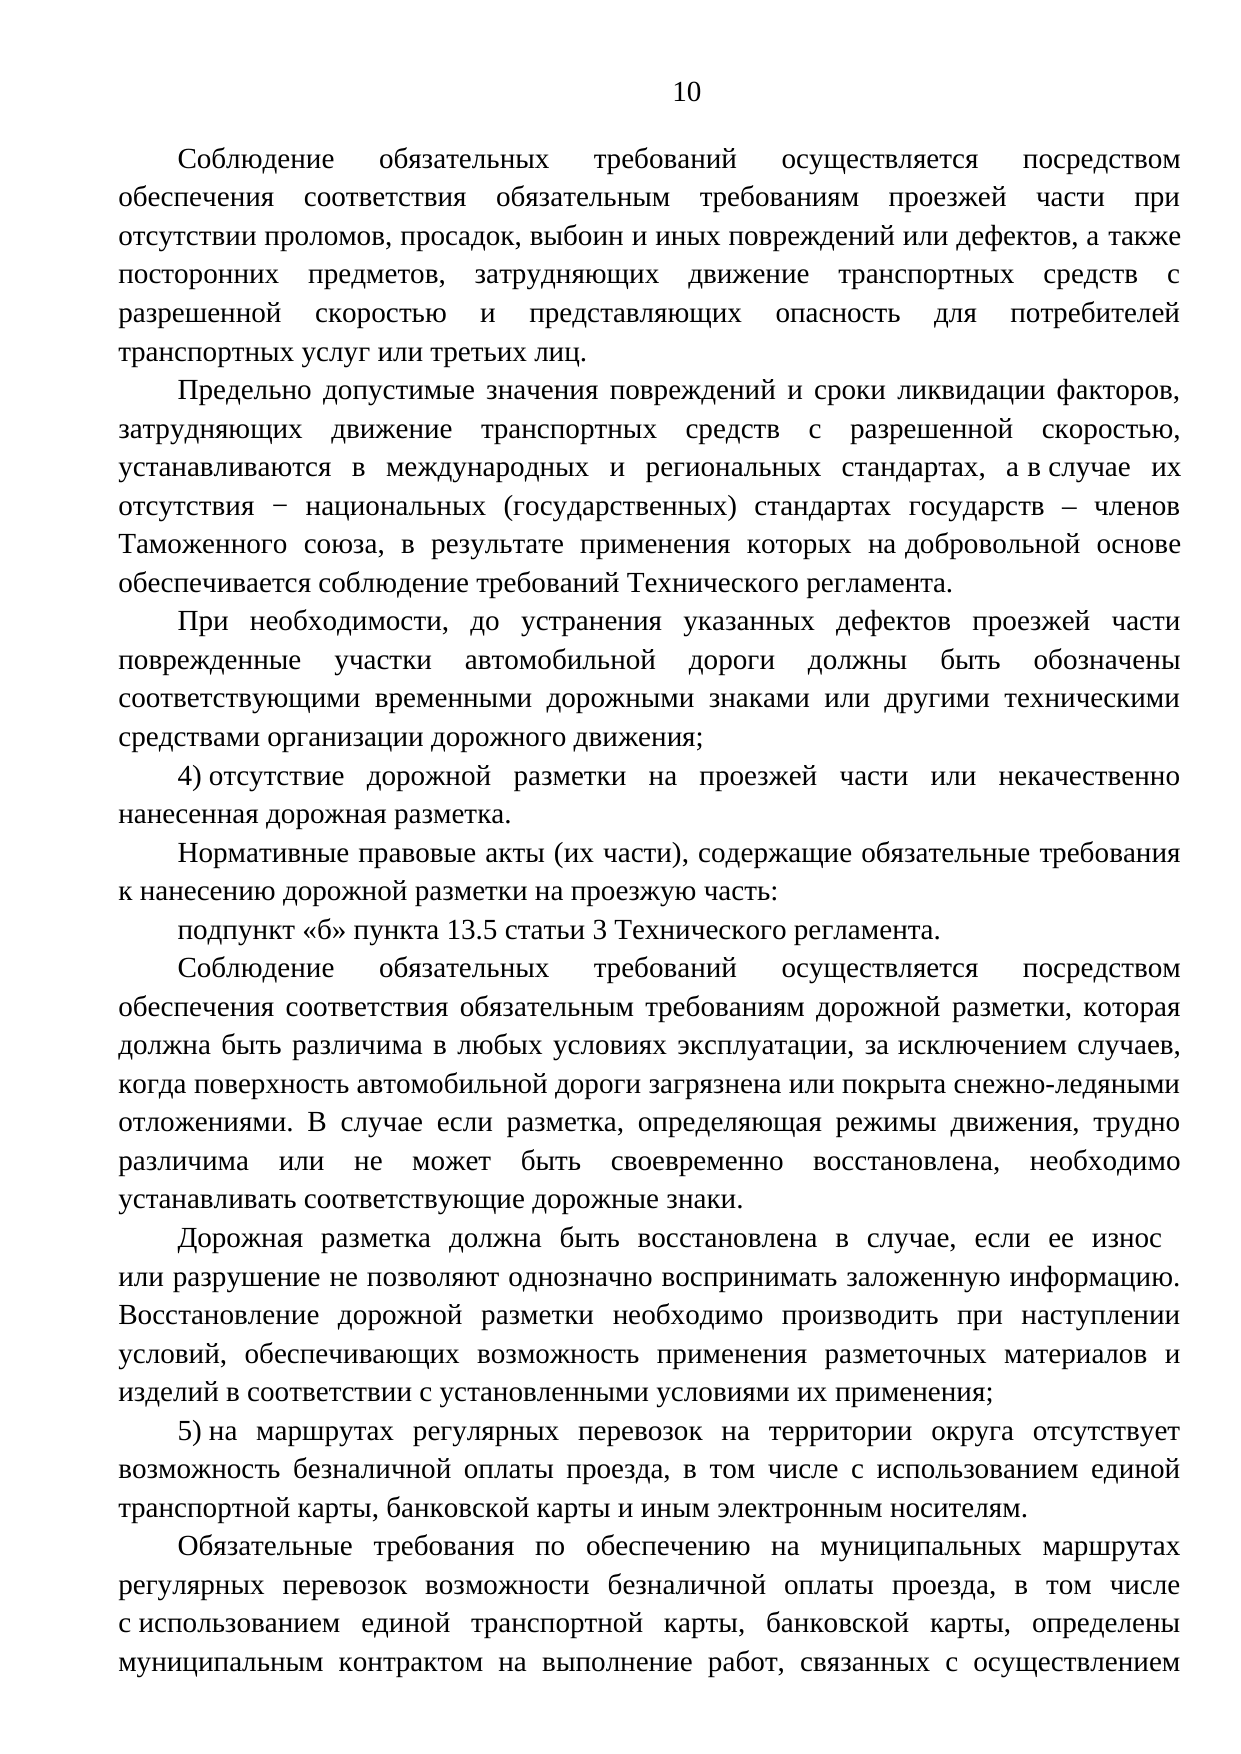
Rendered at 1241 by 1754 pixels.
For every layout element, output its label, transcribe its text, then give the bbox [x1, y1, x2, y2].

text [118, 1528, 1181, 1678]
text 4) отсутствие дорожной разметки на проезжей части или некачественно нанесенная дорожная разметка. [118, 758, 1181, 830]
text Нормативные правовые акты (их части), содержащие обязательные требования к нанесению дорожной разметки на проезжую часть: [118, 835, 1181, 907]
text Дорожная разметка должна быть восстановлена в случае, если ее износ или разрушение не позволяют однозначно воспринимать заложенную информацию. Восстановление дорожной разметки необходимо производить при наступлении условий, обеспечивающих возможность применения разметочных материалов и изделий в соответствии с установленными условиями их применения; [118, 1220, 1181, 1408]
text Соблюдение обязательных требований осуществляется посредством обеспечения соответствия обязательным требованиям проезжей части при отсутствии проломов, просадок, выбоин и иных повреждений или дефектов, а также посторонних предметов, затрудняющих движение транспортных средств с разрешенной скоростью и представляющих опасность для потребителей транспортных услуг или третьих лиц. [118, 141, 1181, 367]
text подпункт «б» пункта 13.5 статьи 3 Технического регламента. [118, 912, 1181, 945]
text Предельно допустимые значения повреждений и сроки ликвидации факторов, затрудняющих движение транспортных средств с разрешенной скоростью, устанавливаются в международных и региональных стандартах, а в случае их отсутствия − национальных (государственных) стандартах государств – членов Таможенного союза, в результате применения которых на добровольной основе обеспечивается соблюдение требований Технического регламента. [118, 372, 1181, 598]
text 5) на маршрутах регулярных перевозок на территории округа отсутствует возможность безналичной оплаты проезда, в том числе с использованием единой транспортной карты, банковской карты и иным электронным носителям. [118, 1413, 1181, 1523]
text Соблюдение обязательных требований осуществляется посредством обеспечения соответствия обязательным требованиям дорожной разметки, которая должна быть различима в любых условиях эксплуатации, за исключением случаев, когда поверхность автомобильной дороги загрязнена или покрыта снежно-ледяными отложениями. В случае если разметка, определяющая режимы движения, трудно различима или не может быть своевременно восстановлена, необходимо устанавливать соответствующие дорожные знаки. [118, 950, 1181, 1215]
text При необходимости, до устранения указанных дефектов проезжей части поврежденные участки автомобильной дороги должны быть обозначены соответствующими временными дорожными знаками или другими техническими средствами организации дорожного движения; [118, 603, 1181, 753]
